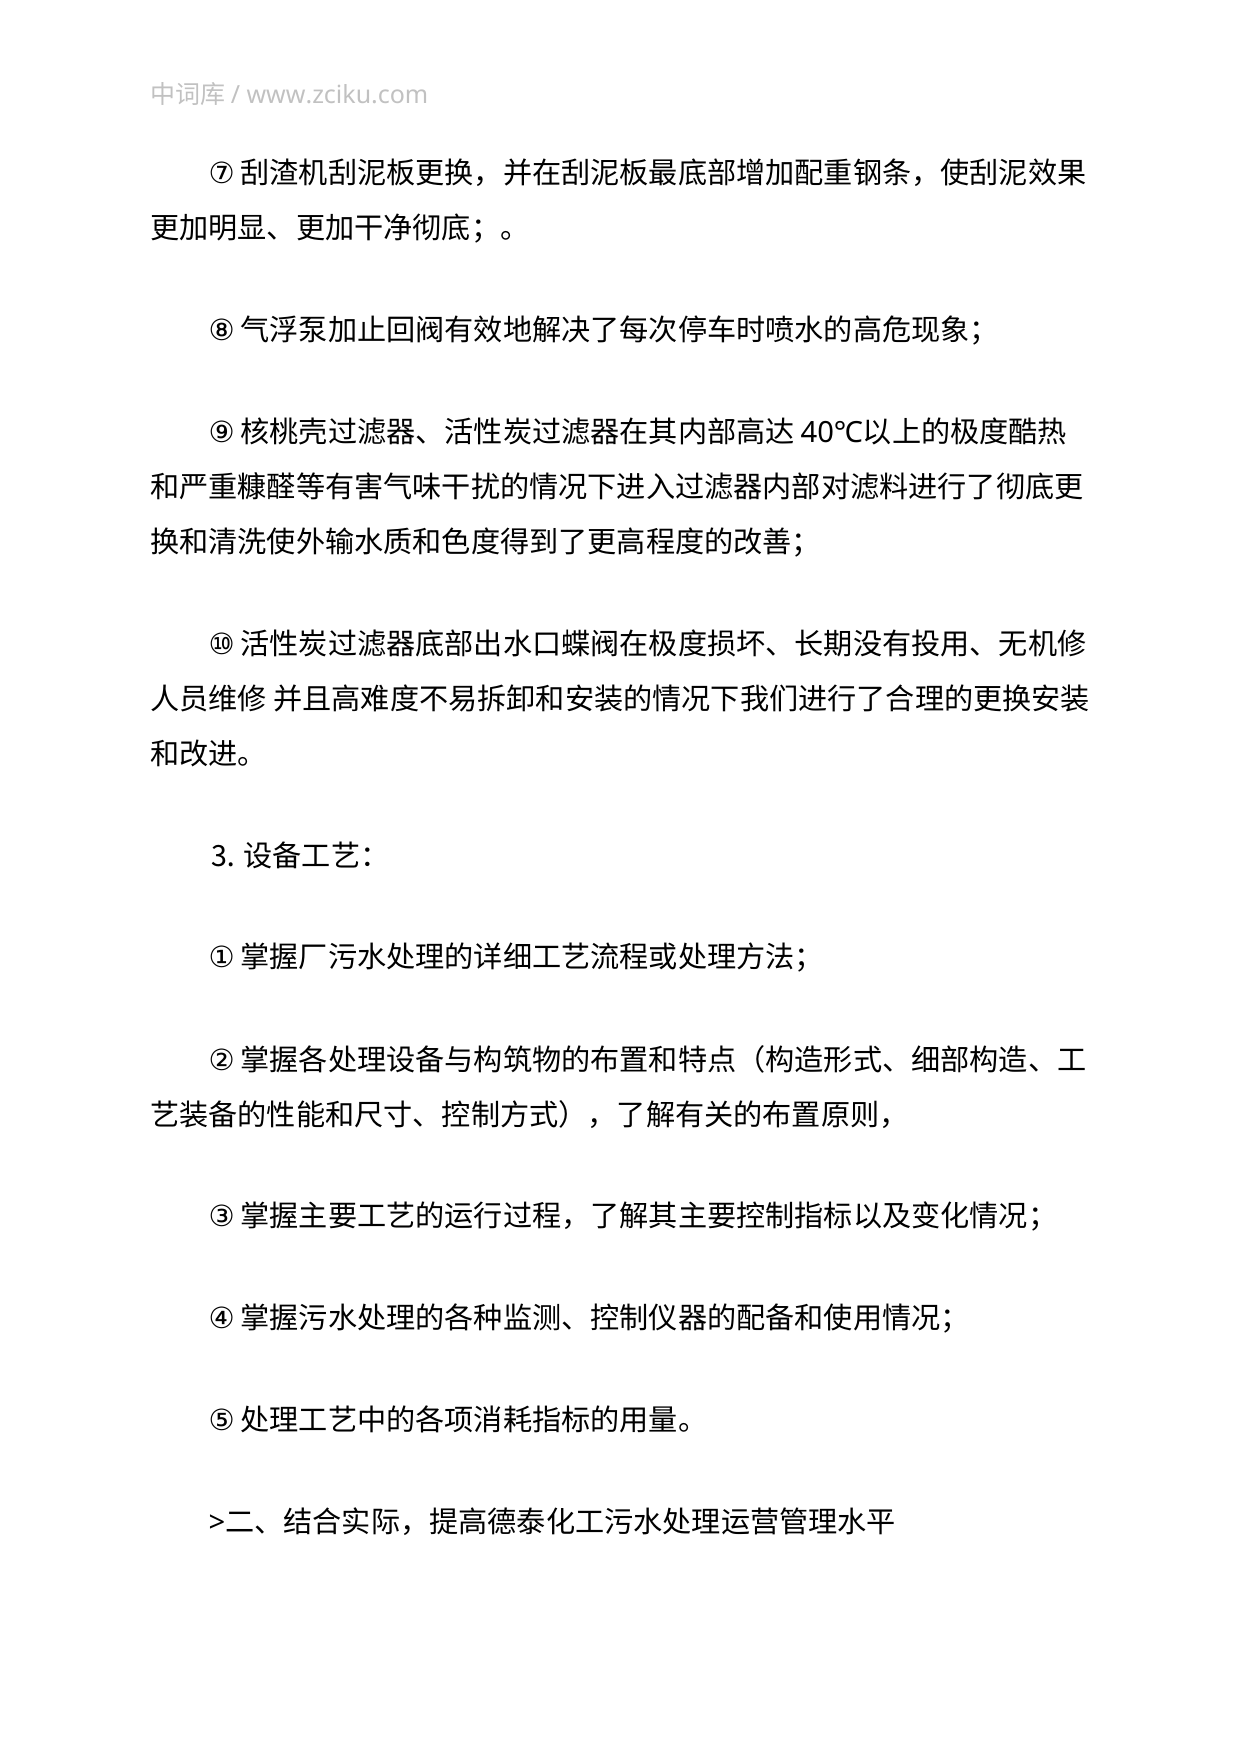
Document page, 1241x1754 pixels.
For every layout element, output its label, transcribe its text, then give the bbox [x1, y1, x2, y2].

text ④掌握污水处理的各种监测、控制仪器的配备和使用情况； [150, 1295, 1090, 1337]
text ⒊设备工艺： [150, 832, 1090, 874]
text ②掌握各处理设备与构筑物的布置和特点（构造形式、细部构造、工艺装备的性能和尺寸、控制方式），了解有关的布置原则， [150, 1036, 1090, 1133]
text ⑤处理工艺中的各项消耗指标的用量。 [150, 1397, 1090, 1439]
text ①掌握厂污水处理的详细工艺流程或处理方法； [150, 934, 1090, 976]
text >二、结合实际，提高德泰化工污水处理运营管理水平 [150, 1499, 1090, 1541]
text ③掌握主要工艺的运行过程，了解其主要控制指标以及变化情况； [150, 1193, 1090, 1235]
text ⑨核桃壳过滤器、活性炭过滤器在其内部高达40℃以上的极度酷热和严重糠醛等有害气味干扰的情况下进入过滤器内部对滤料进行了彻底更换和清洗使外输水质和色度得到了更高程度的改善； [150, 409, 1090, 561]
text ⑩活性炭过滤器底部出水口蝶阀在极度损坏、长期没有投用、无机修人员维修 并且高难度不易拆卸和安装的情况下我们进行了合理的更换安装和改进。 [150, 620, 1090, 773]
text ⑧气浮泵加止回阀有效地解决了每次停车时喷水的高危现象； [150, 307, 1090, 349]
text ⑦刮渣机刮泥板更换，并在刮泥板最底部增加配重钢条，使刮泥效果更加明显、更加干净彻底；。 [150, 150, 1090, 247]
